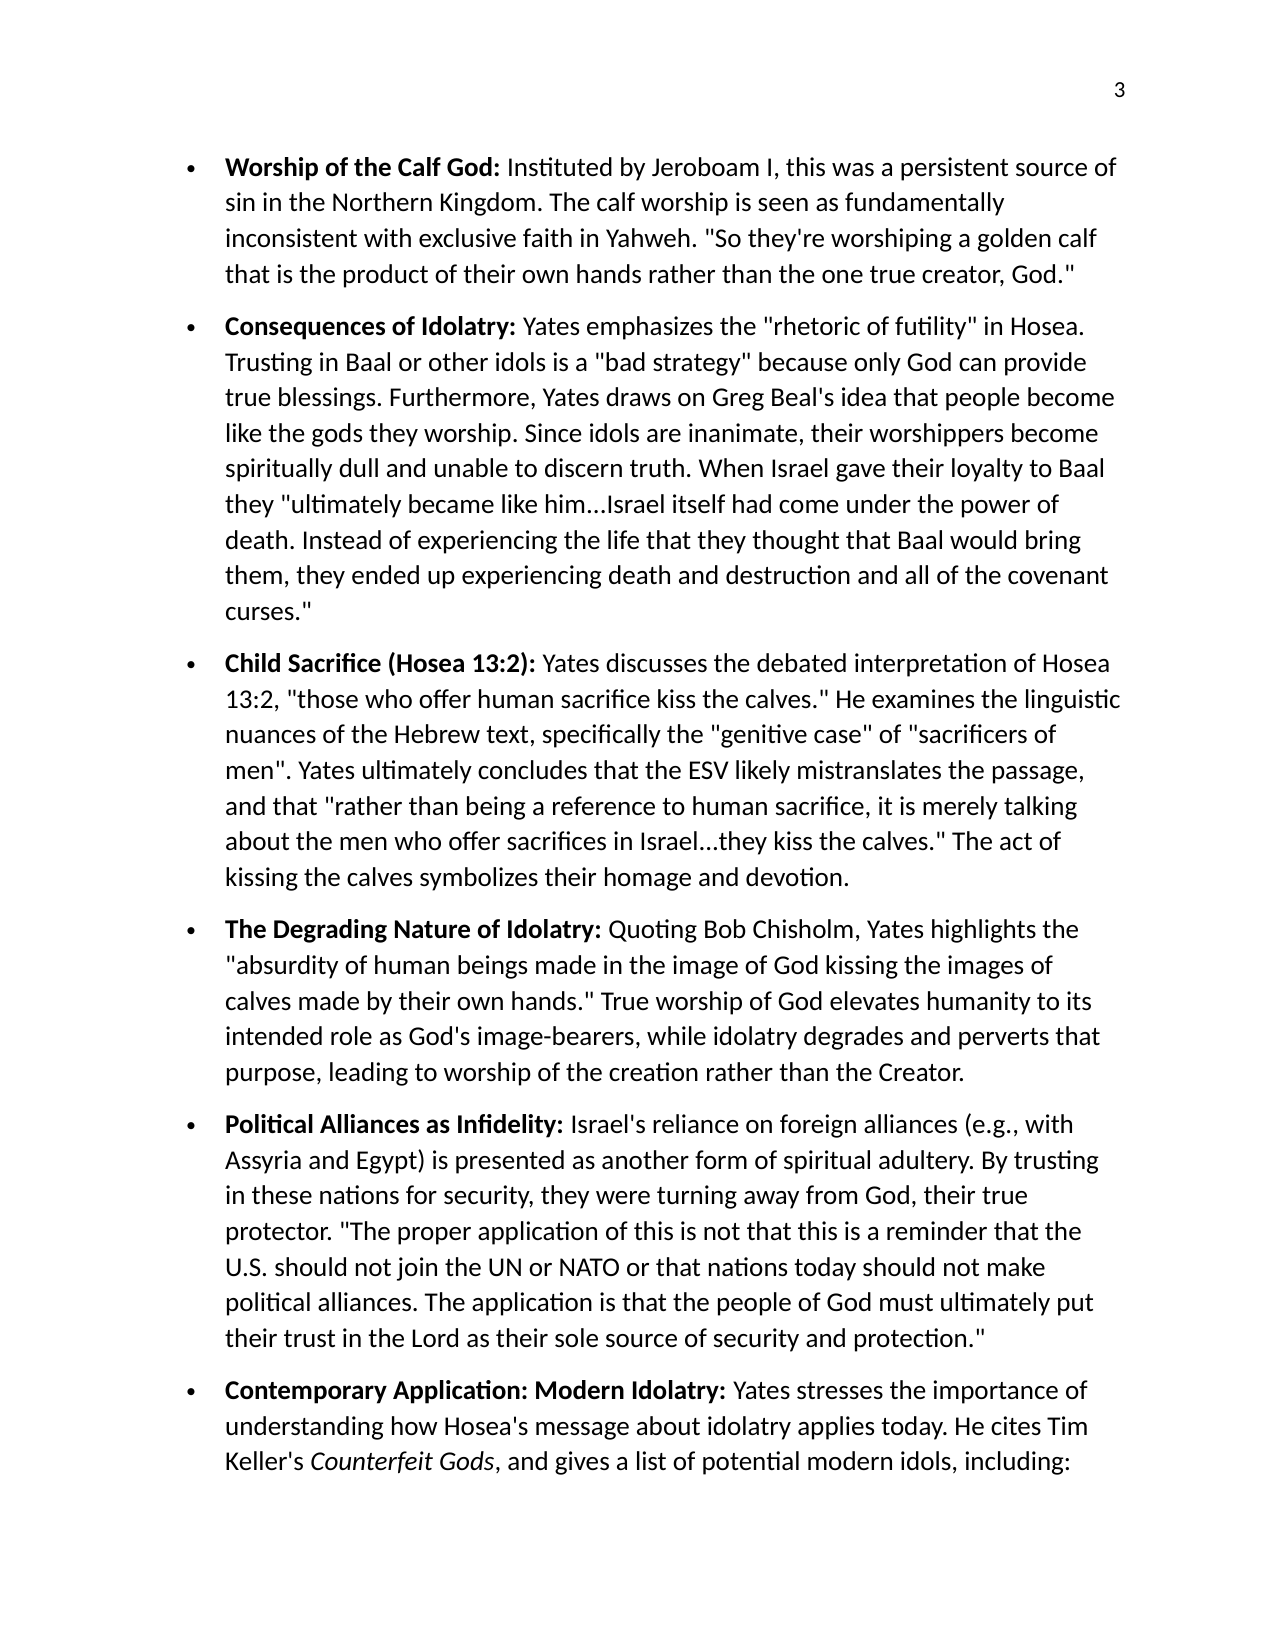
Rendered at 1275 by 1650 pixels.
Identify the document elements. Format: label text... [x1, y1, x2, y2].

list The Degrading Nature of Idolatry: Quoting Bob Chisholm, Yates highlights the "absurdity of human beings made in the image of God kissing the images of calves made by their own hands." True worship of God elevates humanity to its intended role as God's image-bearers, while idolatry degrades and perverts that purpose, leading to worship of the creation rather than the Creator. [187, 912, 1125, 1088]
list Child Sacrifice (Hosea 13:2): Yates discusses the debated interpretation of Hosea 13:2, "those who offer human sacrifice kiss the calves." He examines the linguistic nuances of the Hebrew text, specifically the "genitive case" of "sacrificers of men". Yates ultimately concludes that the ESV likely mistranslates the passage, and that "rather than being a reference to human sacrifice, it is merely talking about the men who offer sacrifices in Israel...they kiss the calves." The act of kissing the calves symbolizes their homage and devotion. [187, 646, 1125, 893]
list Consequences of Idolatry: Yates emphasizes the "rhetoric of futility" in Hosea. Trusting in Baal or other idols is a "bad strategy" because only God can provide true blessings. Furthermore, Yates draws on Greg Beal's idea that people become like the gods they worship. Since idols are inanimate, their worshippers become spiritually dull and unable to discern truth. When Israel gave their loyalty to Baal they "ultimately became like him...Israel itself had come under the power of death. Instead of experiencing the life that they thought that Baal would bring them, they ended up experiencing death and destruction and all of the covenant curses." [187, 309, 1125, 627]
list Political Alliances as Infidelity: Israel's reliance on foreign alliances (e.g., with Assyria and Egypt) is presented as another form of spiritual adultery. By trusting in these nations for security, they were turning away from God, their true protector. "The proper application of this is not that this is a reminder that the U.S. should not join the UN or NATO or that nations today should not make political alliances. The application is that the people of God must ultimately put their trust in the Lord as their sole source of security and protection." [187, 1107, 1125, 1354]
list Contemporary Application: Modern Idolatry: Yates stresses the importance of understanding how Hosea's message about idolatry applies today. He cites Tim Keller's Counterfeit Gods, and gives a list of potential modern idols, including: [187, 1373, 1125, 1478]
list Worship of the Calf God: Instituted by Jeroboam I, this was a persistent source of sin in the Northern Kingdom. The calf worship is seen as fundamentally inconsistent with exclusive faith in Yahweh. "So they're worshiping a golden calf that is the product of their own hands rather than the one true creator, God." [187, 150, 1125, 290]
